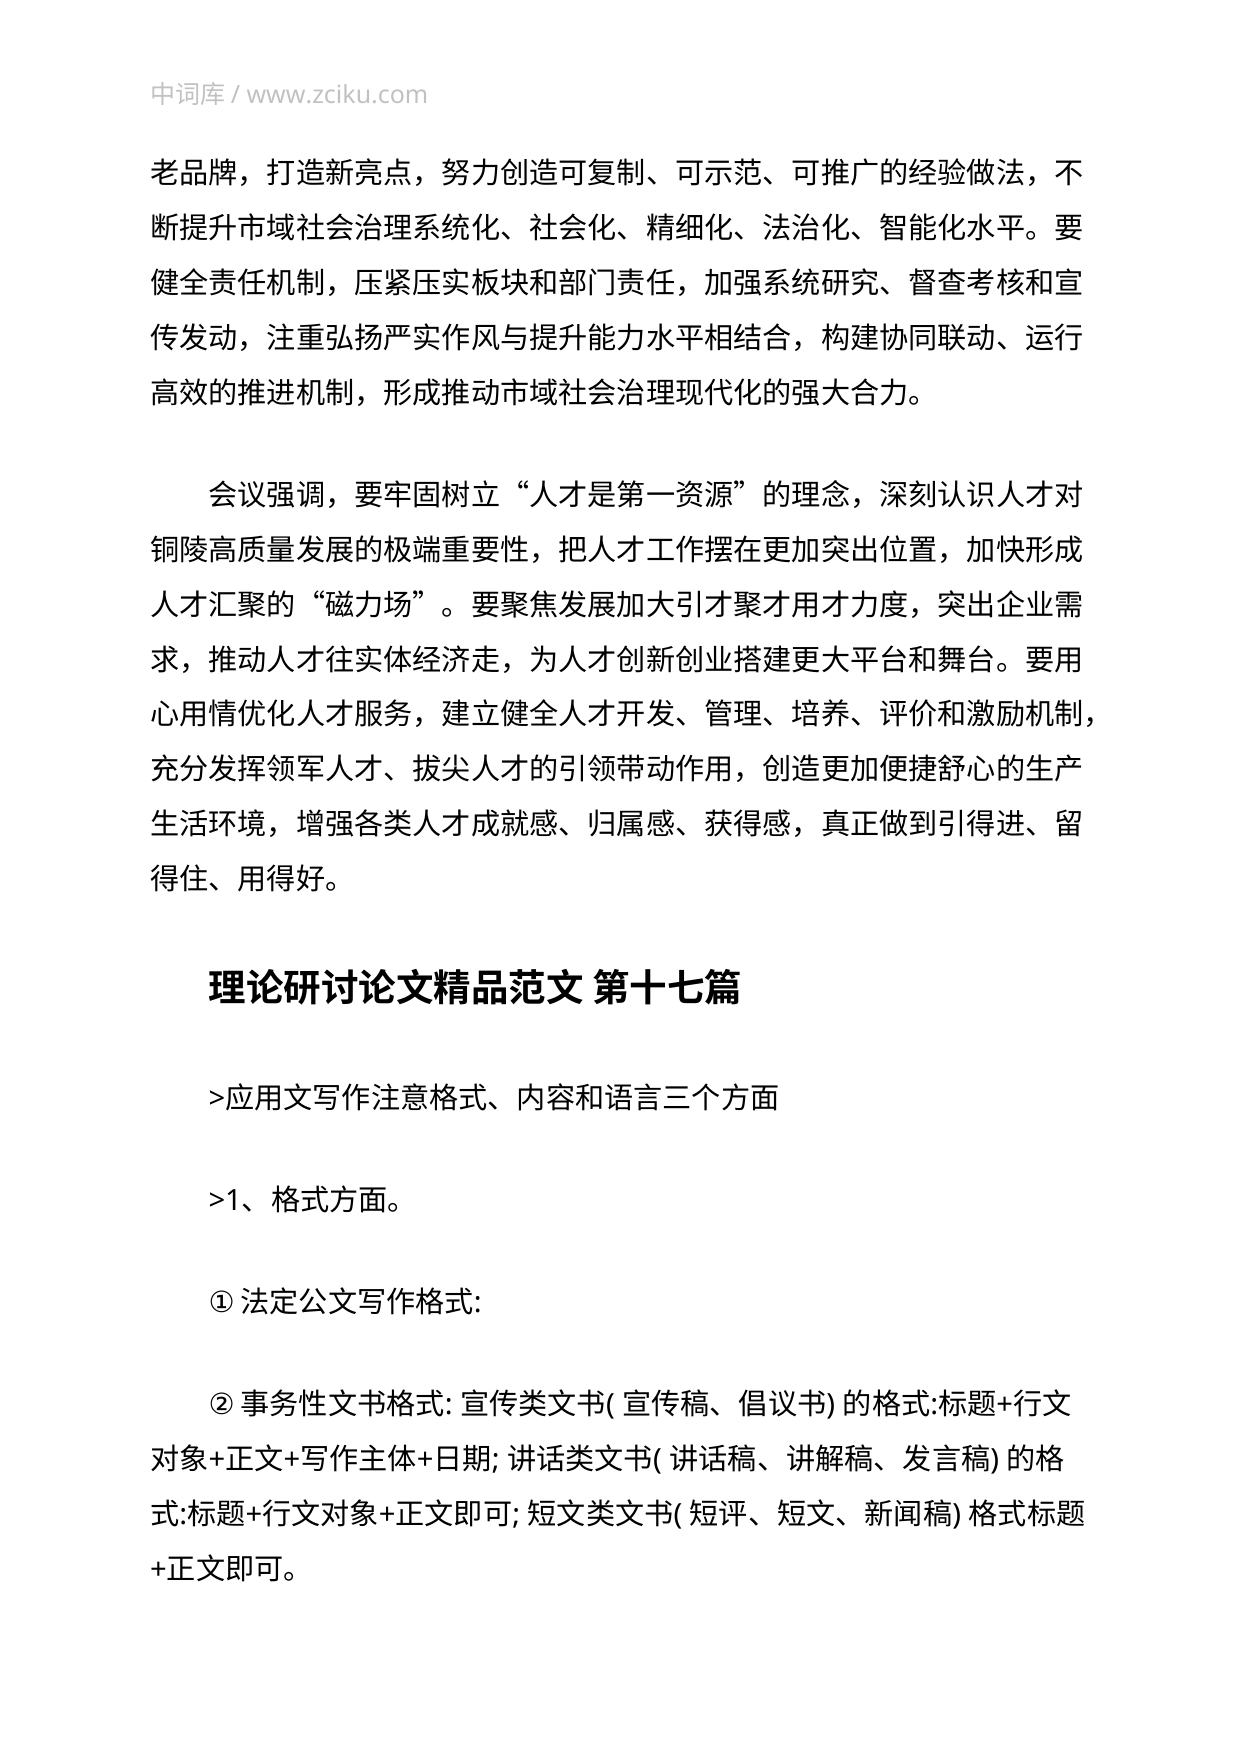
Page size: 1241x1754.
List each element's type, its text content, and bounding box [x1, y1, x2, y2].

text 会议强调，要牢固树立“人才是第一资源”的理念，深刻认识人才对铜陵高质量发展的极端重要性，把人才工作摆在更加突出位置，加快形成人才汇聚的“磁力场”。要聚焦发展加大引才聚才用才力度，突出企业需求，推动人才往实体经济走，为人才创新创业搭建更大平台和舞台。要用心用情优化人才服务，建立健全人才开发、管理、培养、评价和激励机制，充分发挥领军人才、拔尖人才的引领带动作用，创造更加便捷舒心的生产生活环境，增强各类人才成就感、归属感、获得感，真正做到引得进、留得住、用得好。 [150, 471, 1090, 898]
text 理论研讨论文精品范文 第十七篇 [150, 957, 1090, 1012]
text ②事务性文书格式: 宣传类文书( 宣传稿、倡议书) 的格式:标题+行文对象+正文+写作主体+日期; 讲话类文书( 讲话稿、讲解稿、发言稿) 的格式:标题+行文对象+正文即可; 短文类文书( 短评、短文、新闻稿) 格式标题+正文即可。 [150, 1381, 1090, 1588]
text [150, 150, 1090, 412]
text >1、格式方面。 [150, 1177, 1090, 1219]
text ①法定公文写作格式: [150, 1279, 1090, 1321]
text >应用文写作注意格式、内容和语言三个方面 [150, 1075, 1090, 1117]
